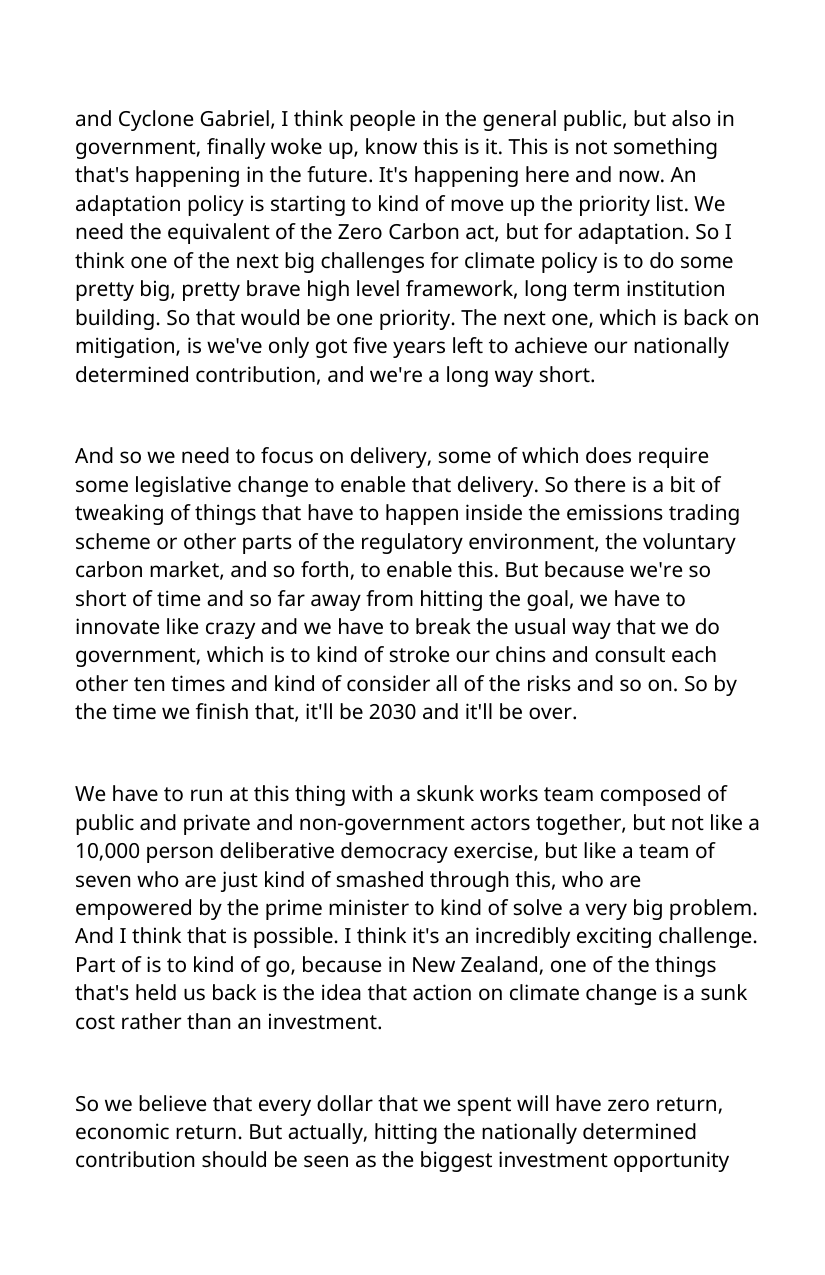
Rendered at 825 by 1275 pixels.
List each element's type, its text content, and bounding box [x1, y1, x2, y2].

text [75, 1089, 762, 1174]
text And so we need to focus on delivery, some of which does require some legislative change to enable that delivery. So there is a bit of tweaking of things that have to happen inside the emissions trading scheme or other parts of the regulatory environment, the voluntary carbon market, and so forth, to enable this. But because we're so short of time and so far away from hitting the goal, we have to innovate like crazy and we have to break the usual way that we do government, which is to kind of stroke our chins and consult each other ten times and kind of consider all of the risks and so on. So by the time we finish that, it'll be 2030 and it'll be over. [75, 442, 762, 726]
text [75, 104, 762, 388]
text We have to run at this thing with a skunk works team composed of public and private and non-government actors together, but not like a 10,000 person deliberative democracy exercise, but like a team of seven who are just kind of smashed through this, who are empowered by the prime minister to kind of solve a very big problem. And I think that is possible. I think it's an incredibly exciting challenge. Part of is to kind of go, because in New Zealand, one of the things that's held us back is the idea that action on climate change is a sunk cost rather than an investment. [75, 779, 762, 1035]
